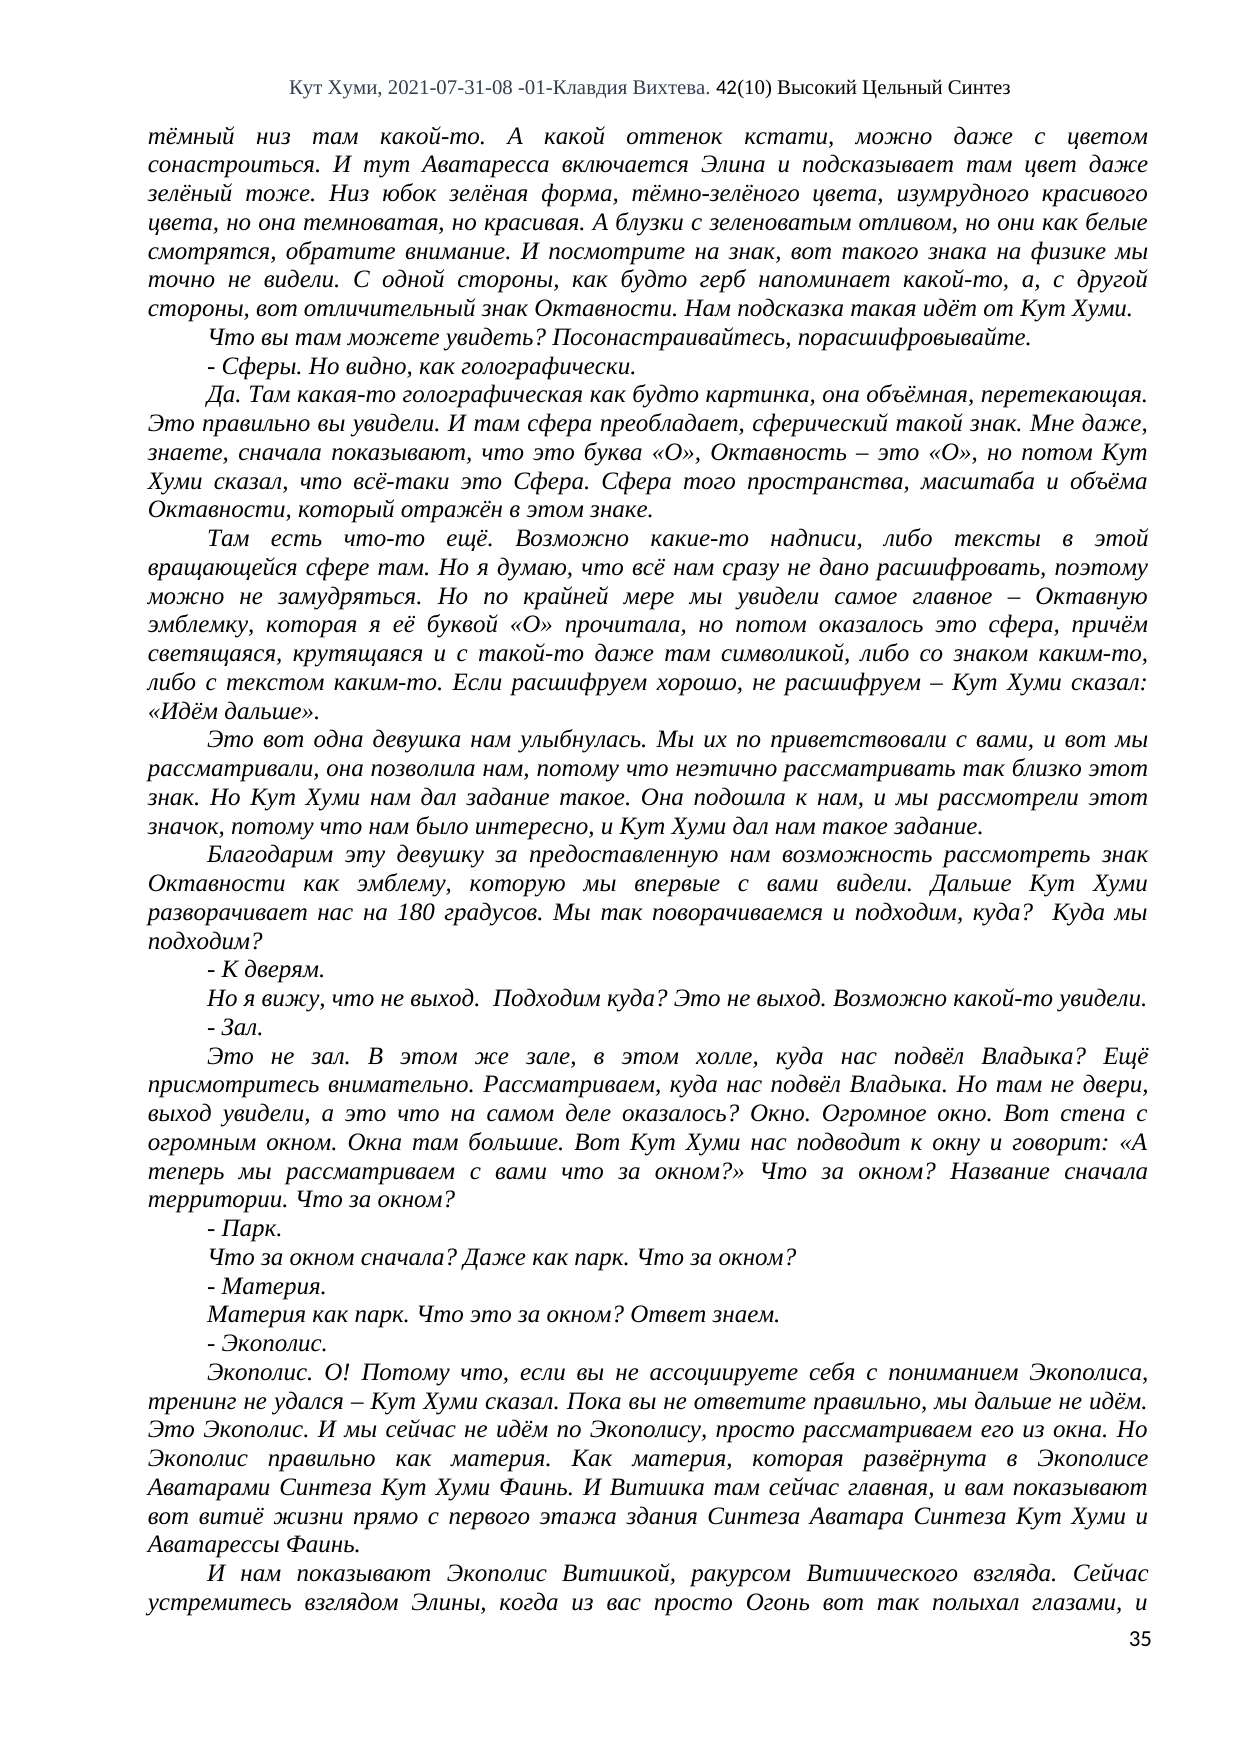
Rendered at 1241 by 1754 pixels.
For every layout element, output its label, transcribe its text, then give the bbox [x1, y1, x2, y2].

text Что за окном сначала? Даже как парк. Что за окном? [148, 1242, 1152, 1271]
text Но я вижу, что не выход. Подходим куда? Это не выход. Возможно какой-то увидели. [148, 983, 1152, 1012]
text Там есть что-то ещё. Возможно какие-то надписи, либо тексты в этой вращающейся сфере там. Но я думаю, что всё нам сразу не дано расшифровать, поэтому можно не замудряться. Но по крайней мере мы увидели самое главное – Октавную эмблемку, которая я её буквой «О» прочитала, но потом оказалось это сфера, причём светящаяся, крутящаяся и с такой-то даже там символикой, либо со знаком каким-то, либо с текстом каким-то. Если расшифруем хорошо, не расшифруем – Кут Хуми сказал: «Идём дальше». [148, 523, 1152, 724]
text Это вот одна девушка нам улыбнулась. Мы их по приветствовали с вами, и вот мы рассматривали, она позволила нам, потому что неэтично рассматривать так близко этот знак. Но Кут Хуми нам дал задание такое. Она подошла к нам, и мы рассмотрели этот значок, потому что нам было интересно, и Кут Хуми дал нам такое задание. [148, 724, 1152, 839]
text Это не зал. В этом же зале, в этом холле, куда нас подвёл Владыка? Ещё присмотритесь внимательно. Рассматриваем, куда нас подвёл Владыка. Но там не двери, выход увидели, а это что на самом деле оказалось? Окно. Огромное окно. Вот стена с огромным окном. Окна там большие. Вот Кут Хуми нас подводит к окну и говорит: «А теперь мы рассматриваем с вами что за окном?» Что за окном? Название сначала территории. Что за окном? [148, 1041, 1152, 1213]
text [148, 1558, 1152, 1616]
text Благодарим эту девушку за предоставленную нам возможность рассмотреть знак Октавности как эмблему, которую мы впервые с вами видели. Дальше Кут Хуми разворачивает нас на 180 градусов. Мы так поворачиваемся и подходим, куда? Куда мы подходим? [148, 839, 1152, 954]
text Да. Там какая-то голографическая как будто картинка, она объёмная, перетекающая. Это правильно вы увидели. И там сфера преобладает, сферический такой знак. Мне даже, знаете, сначала показывают, что это буква «О», Октавность – это «О», но потом Кут Хуми сказал, что всё-таки это Сфера. Сфера того пространства, масштаба и объёма Октавности, который отражён в этом знаке. [148, 379, 1152, 523]
text Что вы там можете увидеть? Посонастраивайтесь, порасшифровывайте. [148, 322, 1152, 351]
text - Экополис. [148, 1328, 1152, 1357]
text Экополис. О! Потому что, если вы не ассоциируете себя с пониманием Экополиса, тренинг не удался – Кут Хуми сказал. Пока вы не ответите правильно, мы дальше не идём. Это Экополис. И мы сейчас не идём по Экополису, просто рассматриваем его из окна. Но Экополис правильно как материя. Как материя, которая развёрнута в Экополисе Аватарами Синтеза Кут Хуми Фаинь. И Витиика там сейчас главная, и вам показывают вот витиё жизни прямо с первого этажа здания Синтеза Аватара Синтеза Кут Хуми и Аватарессы Фаинь. [148, 1357, 1152, 1558]
text - Материя. [148, 1271, 1152, 1299]
text - Парк. [148, 1213, 1152, 1242]
text - Сферы. Но видно, как голографически. [148, 351, 1152, 379]
text - К дверям. [148, 954, 1152, 983]
text Материя как парк. Что это за окном? Ответ знаем. [148, 1299, 1152, 1328]
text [148, 121, 1152, 322]
text - Зал. [148, 1012, 1152, 1041]
